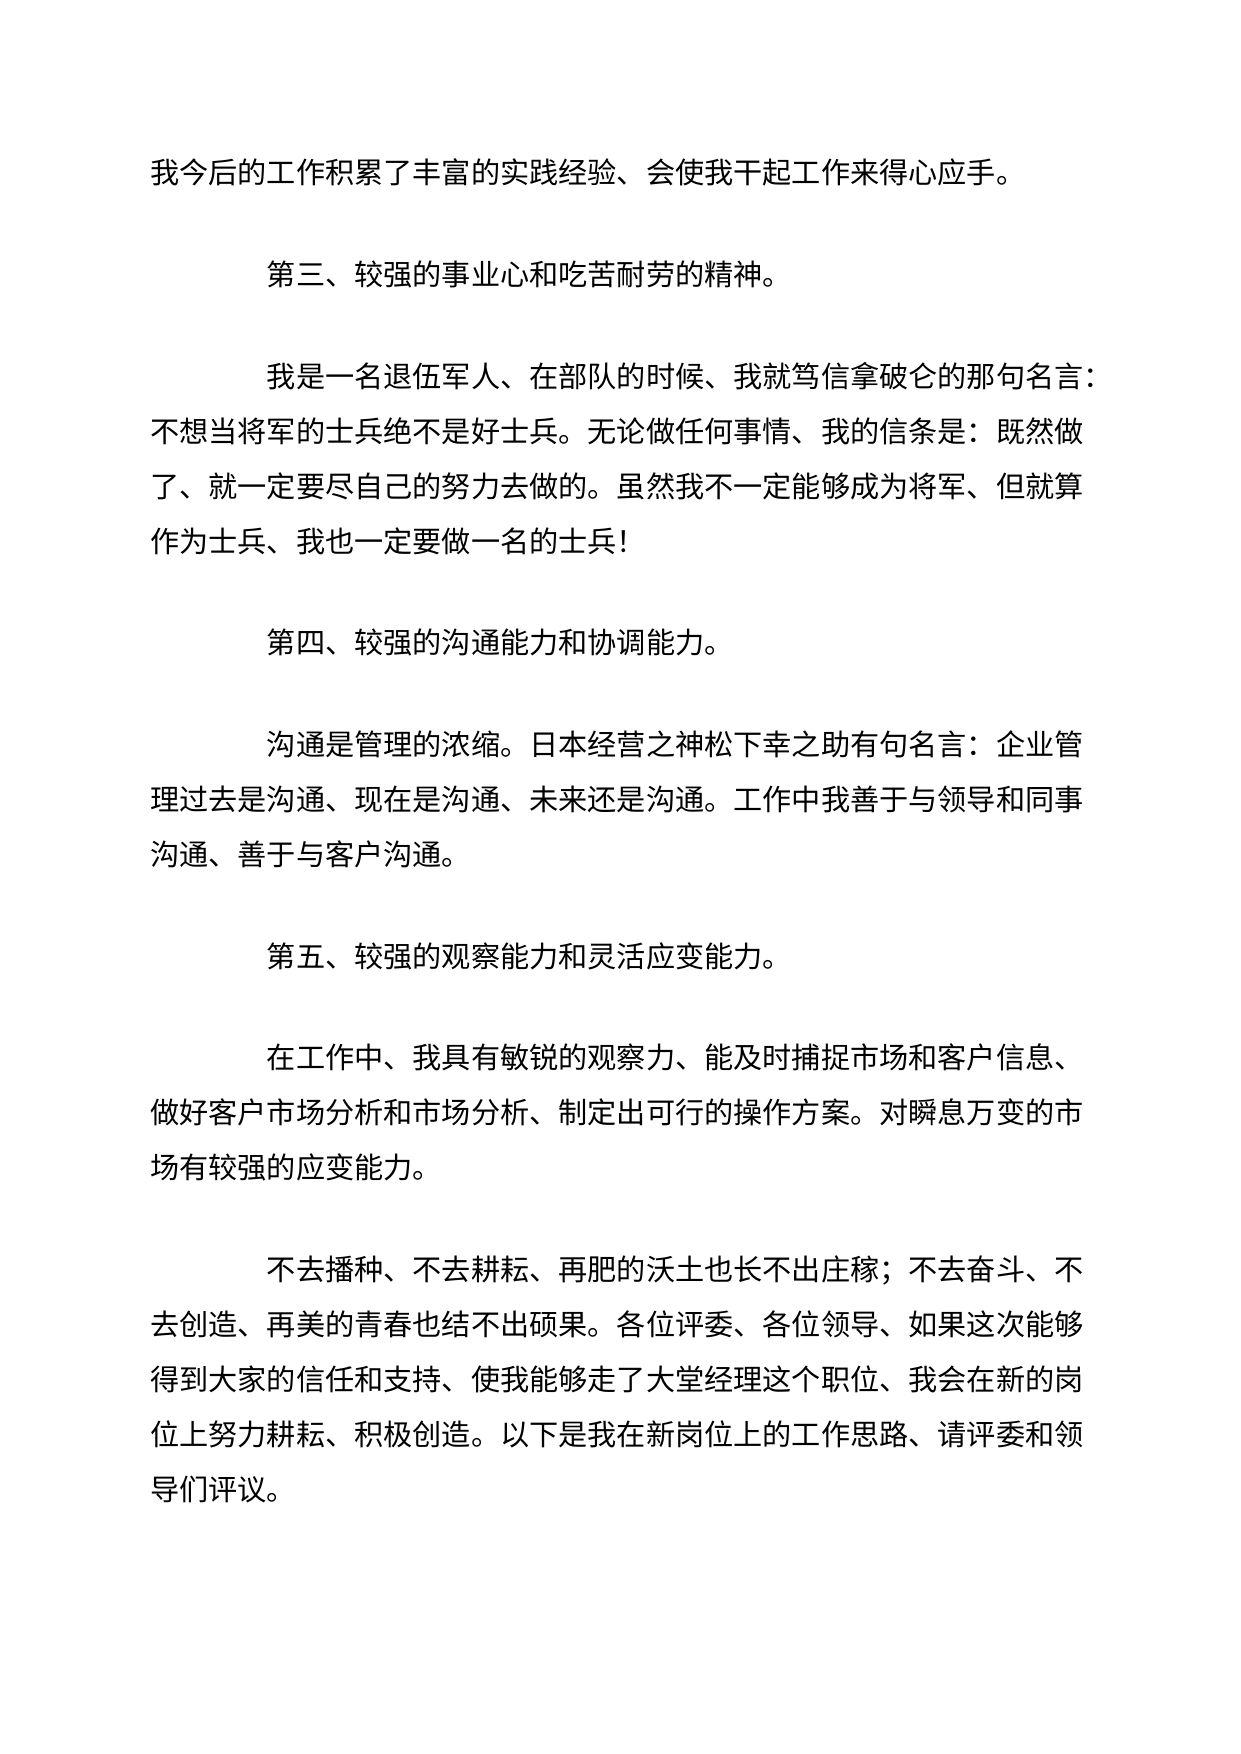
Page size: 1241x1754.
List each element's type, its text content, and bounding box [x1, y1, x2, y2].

text 不去播种、不去耕耘、再肥的沃土也长不出庄稼；不去奋斗、不去创造、再美的青春也结不出硕果。各位评委、各位领导、如果这次能够得到大家的信任和支持、使我能够走了大堂经理这个职位、我会在新的岗位上努力耕耘、积极创造。以下是我在新岗位上的工作思路、请评委和领导们评议。 [150, 1247, 1090, 1508]
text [150, 150, 1090, 192]
text 沟通是管理的浓缩。日本经营之神松下幸之助有句名言：企业管理过去是沟通、现在是沟通、未来还是沟通。工作中我善于与领导和同事沟通、善于与客户沟通。 [150, 722, 1090, 874]
text 我是一名退伍军人、在部队的时候、我就笃信拿破仑的那句名言：不想当将军的士兵绝不是好士兵。无论做任何事情、我的信条是：既然做了、就一定要尽自己的努力去做的。虽然我不一定能够成为将军、但就算作为士兵、我也一定要做一名的士兵！ [150, 353, 1090, 561]
text 第五、较强的观察能力和灵活应变能力。 [150, 933, 1090, 976]
text 第四、较强的沟通能力和协调能力。 [150, 620, 1090, 662]
text 在工作中、我具有敏锐的观察力、能及时捕捉市场和客户信息、做好客户市场分析和市场分析、制定出可行的操作方案。对瞬息万变的市场有较强的应变能力。 [150, 1035, 1090, 1187]
text 第三、较强的事业心和吃苦耐劳的精神。 [150, 252, 1090, 294]
